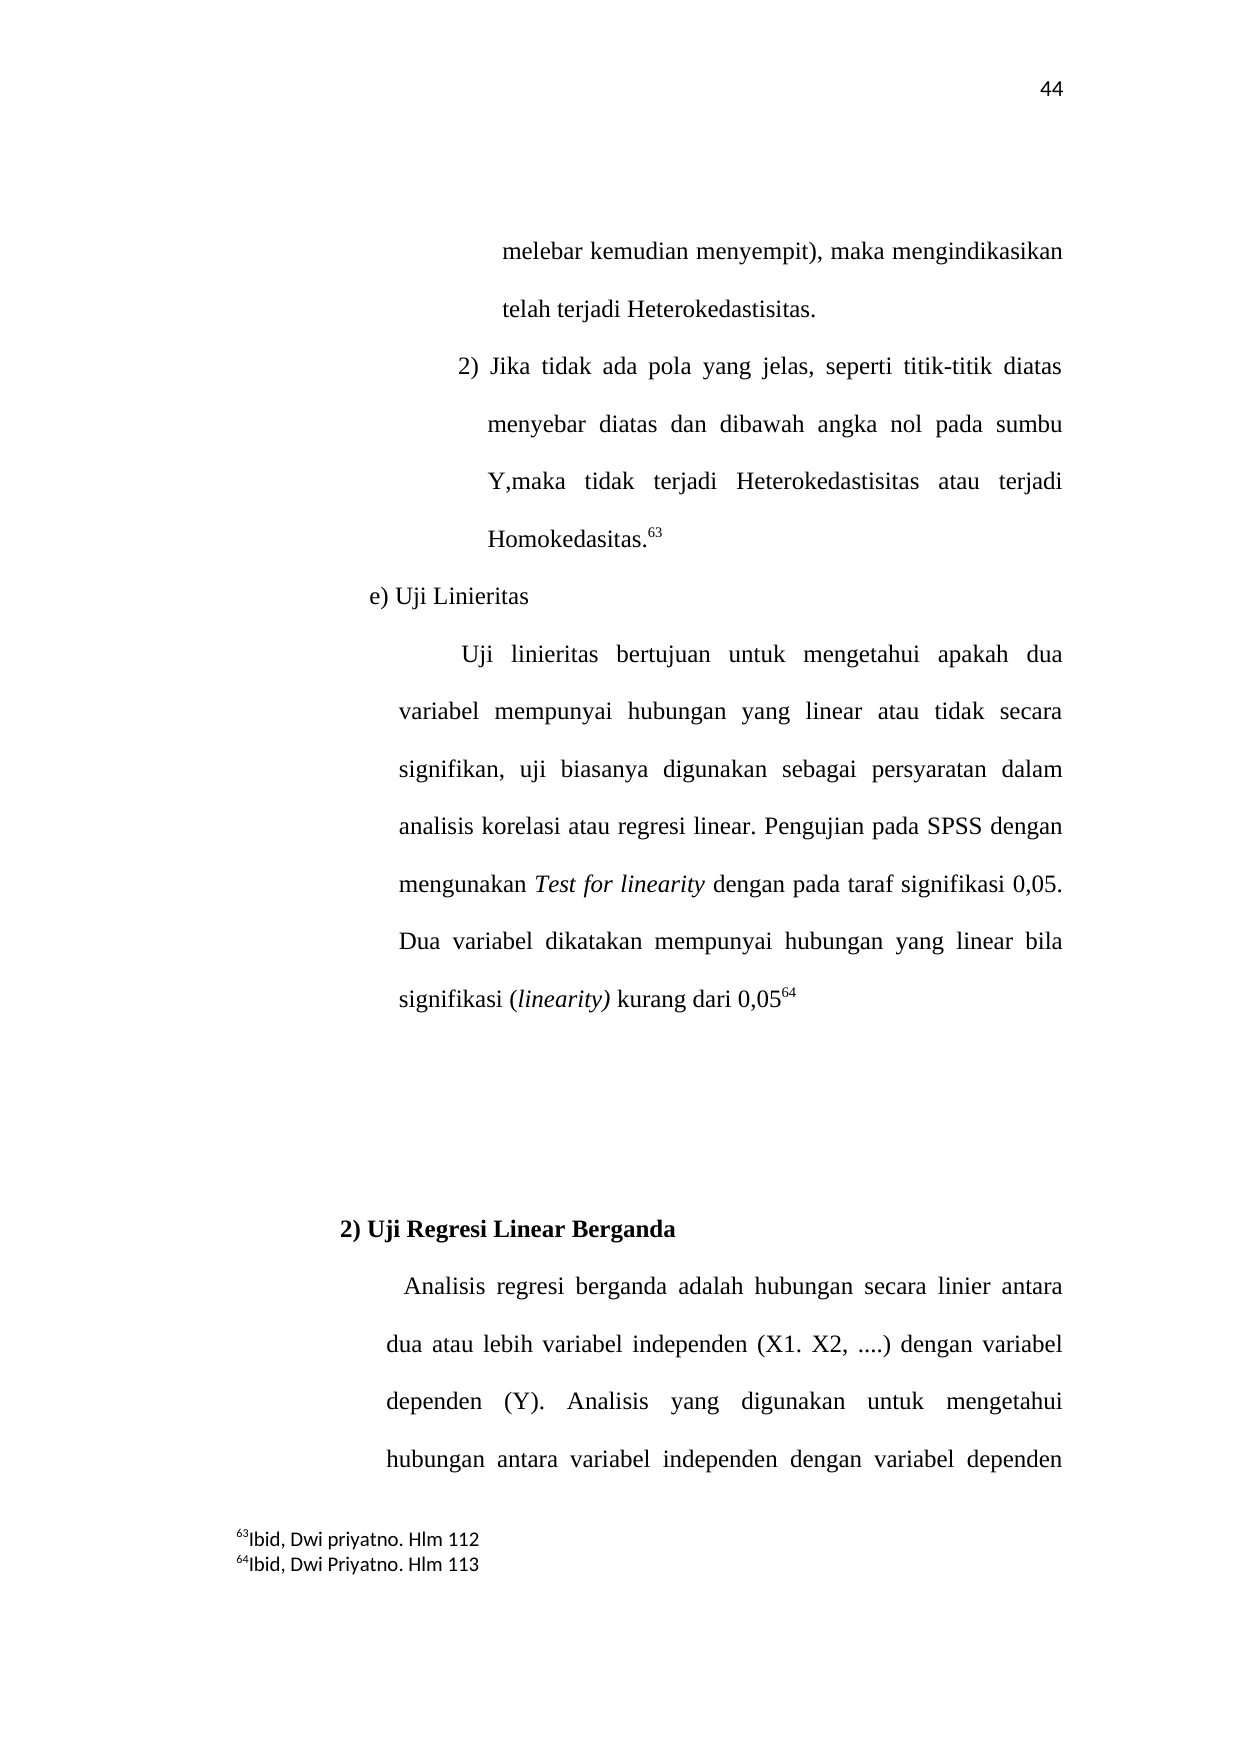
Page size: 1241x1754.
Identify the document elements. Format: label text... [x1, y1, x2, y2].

text Uji linieritas bertujuan untuk mengetahui apakah dua variabel mempunyai hubungan yang linear atau tidak secara signifikan, uji biasanya digunakan sebagai persyaratan dalam analisis korelasi atau regresi linear. Pengujian pada SPSS dengan mengunakan Test for linearity dengan pada taraf signifikasi 0,05. Dua variabel dikatakan mempunyai hubungan yang linear bila signifikasi (linearity) kurang dari 0,05 [369, 639, 1063, 1012]
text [458, 236, 1063, 322]
text 2) Uji Regresi Linear Berganda [340, 1214, 1063, 1242]
text e) Uji Linieritas [369, 581, 1063, 610]
text 2) Jika tidak ada pola yang jelas, seperti titik-titik diatas menyebar diatas dan dibawah angka nol pada sumbu Y,maka tidak terjadi Heterokedastisitas atau terjadi Homokedasitas. [458, 351, 1063, 552]
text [386, 1271, 1063, 1472]
